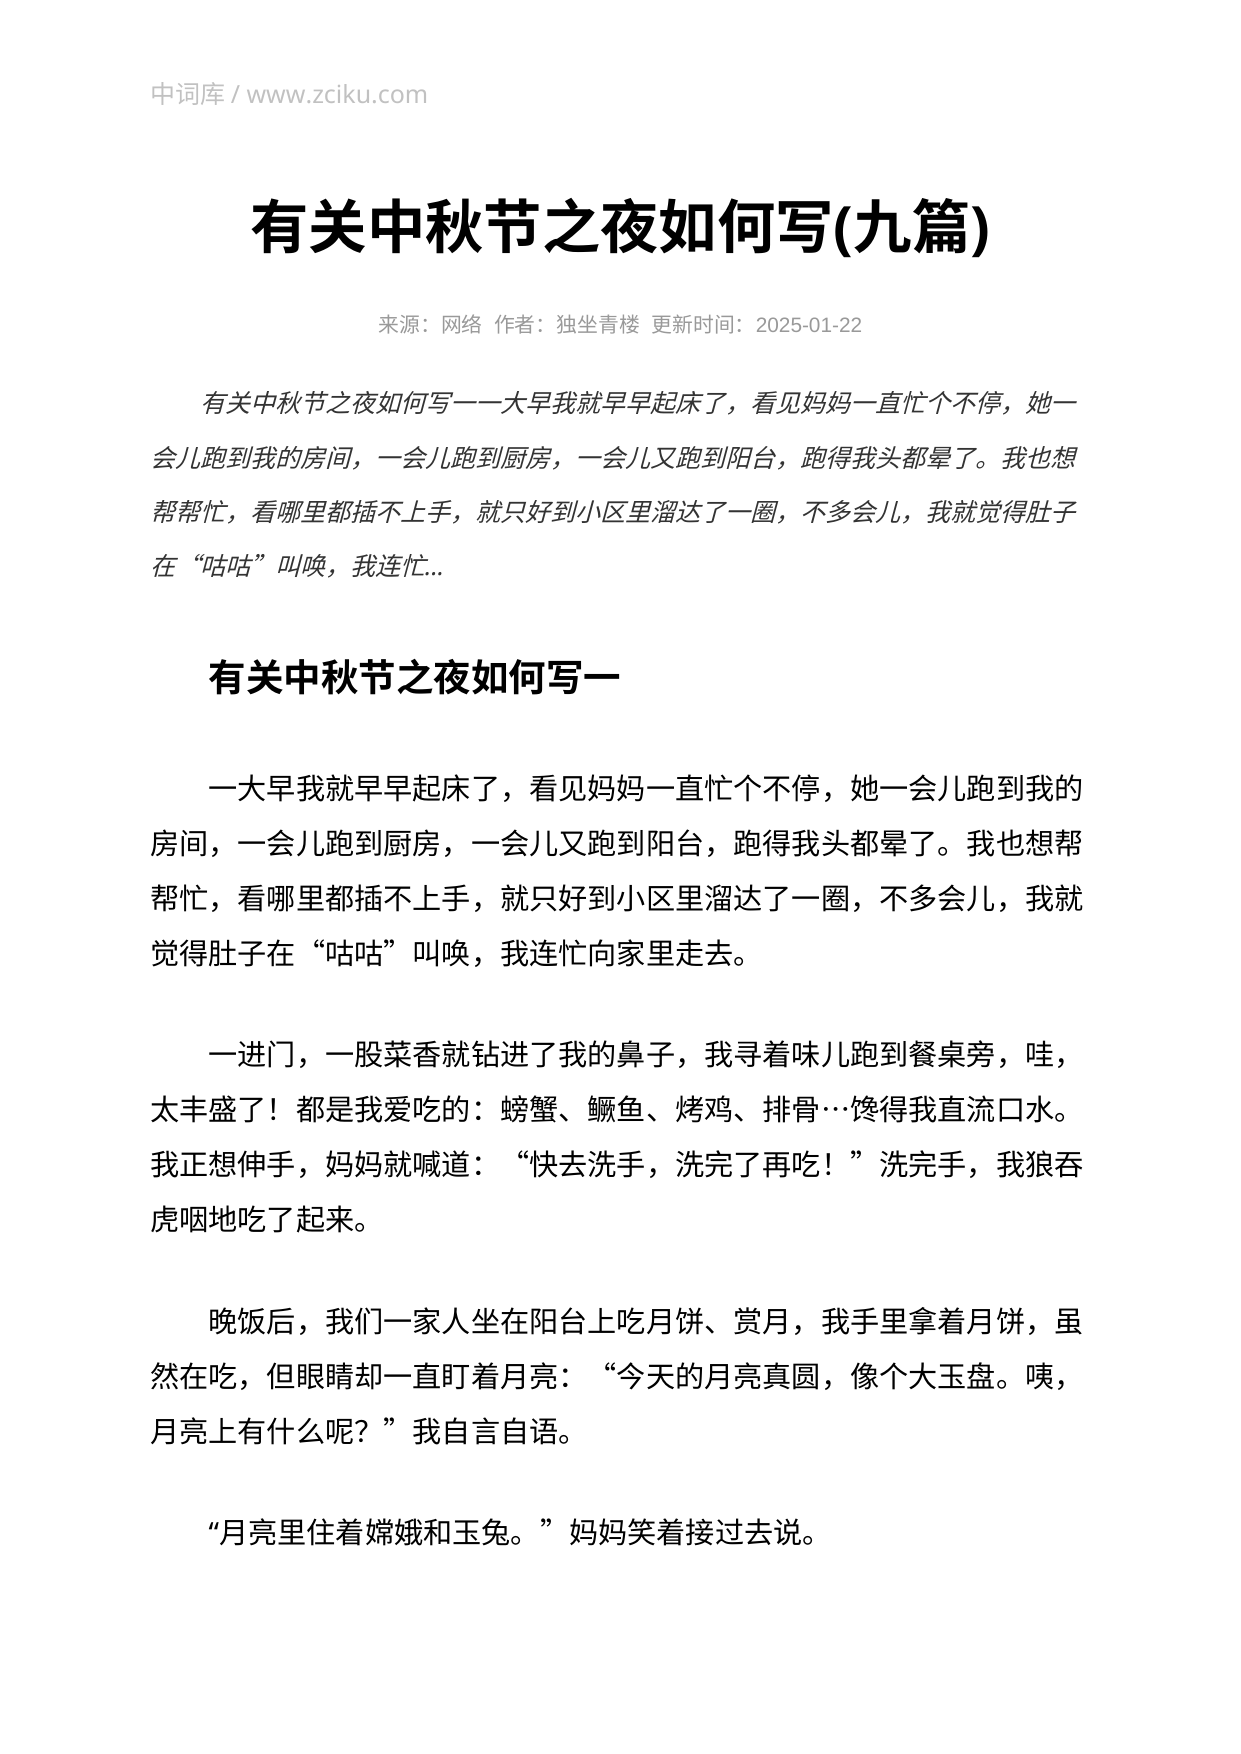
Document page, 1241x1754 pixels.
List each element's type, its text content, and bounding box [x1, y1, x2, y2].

subtitle 有关中秋节之夜如何写(九篇) [150, 181, 1090, 266]
text “月亮里住着嫦娥和玉兔。”妈妈笑着接过去说。 [150, 1510, 1090, 1552]
text 一进门，一股菜香就钻进了我的鼻子，我寻着味儿跑到餐桌旁，哇，太丰盛了！都是我爱吃的：螃蟹、鳜鱼、烤鸡、排骨…馋得我直流口水。我正想伸手，妈妈就喊道：“快去洗手，洗完了再吃！”洗完手，我狼吞虎咽地吃了起来。 [150, 1032, 1090, 1239]
text 晚饭后，我们一家人坐在阳台上吃月饼、赏月，我手里拿着月饼，虽然在吃，但眼睛却一直盯着月亮：“今天的月亮真圆，像个大玉盘。咦，月亮上有什么呢？”我自言自语。 [150, 1298, 1090, 1451]
text 有关中秋节之夜如何写一 [150, 648, 1090, 702]
text 有关中秋节之夜如何写一一大早我就早早起床了，看见妈妈一直忙个不停，她一会儿跑到我的房间，一会儿跑到厨房，一会儿又跑到阳台，跑得我头都晕了。我也想帮帮忙，看哪里都插不上手，就只好到小区里溜达了一圈，不多会儿，我就觉得肚子在“咕咕”叫唤，我连忙... [150, 384, 1090, 583]
text 来源：网络 作者：独坐青楼 更新时间：2025-01-22 [150, 313, 1090, 337]
text 一大早我就早早起床了，看见妈妈一直忙个不停，她一会儿跑到我的房间，一会儿跑到厨房，一会儿又跑到阳台，跑得我头都晕了。我也想帮帮忙，看哪里都插不上手，就只好到小区里溜达了一圈，不多会儿，我就觉得肚子在“咕咕”叫唤，我连忙向家里走去。 [150, 766, 1090, 972]
